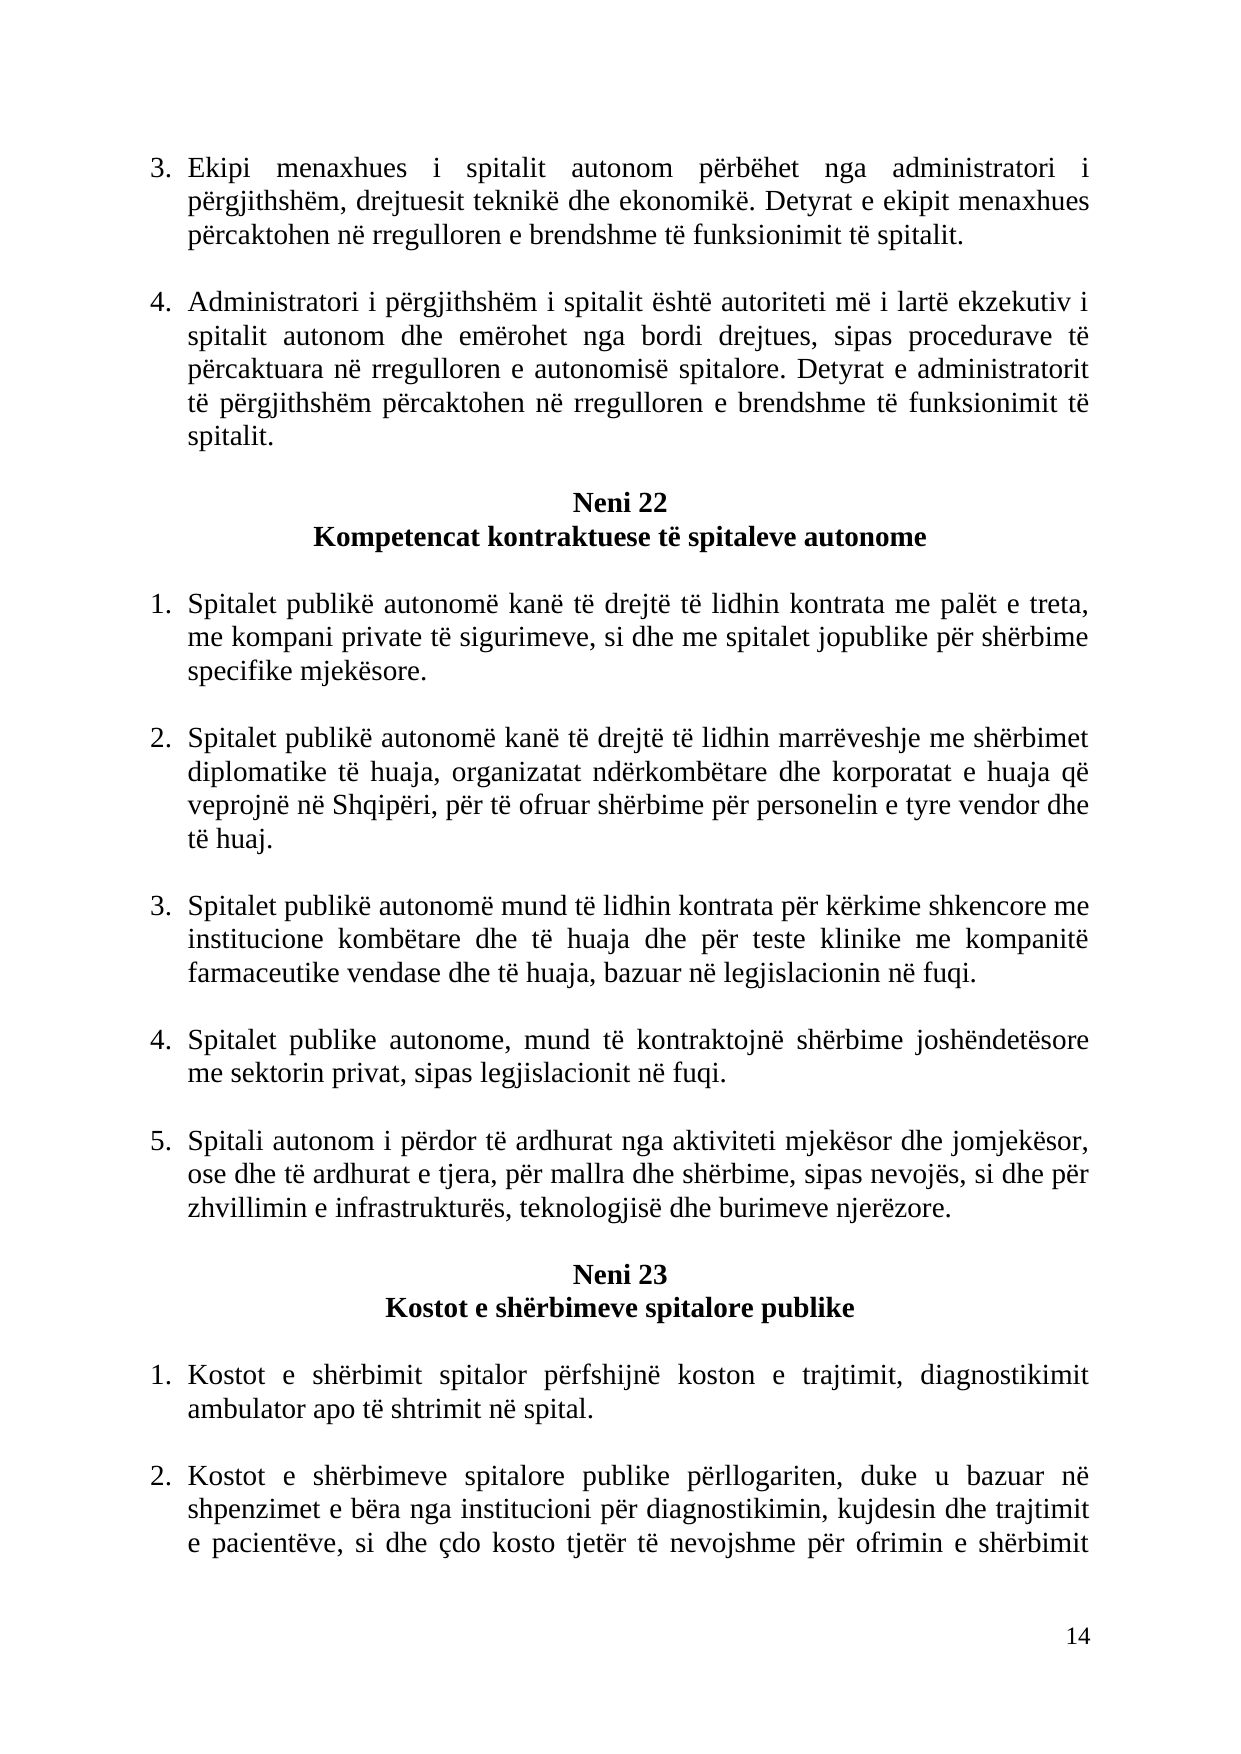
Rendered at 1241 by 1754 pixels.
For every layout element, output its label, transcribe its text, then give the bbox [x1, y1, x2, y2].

list Spitali autonom i përdor të ardhurat nga aktiviteti mjekësor dhe jomjekësor, ose dhe të ardhurat e tjera, për mallra dhe shërbime, sipas nevojës, si dhe për zhvillimin e infrastrukturës, teknologjisë dhe burimeve njerëzore. [150, 1123, 1090, 1223]
list Administratori i përgjithshëm i spitalit është autoriteti më i lartë ekzekutiv i spitalit autonom dhe emërohet nga bordi drejtues, sipas procedurave të përcaktuara në rregulloren e autonomisë spitalore. Detyrat e administratorit të përgjithshëm përcaktohen në rregulloren e brendshme të funksionimit të spitalit. [150, 284, 1090, 452]
list Ekipi menaxhues i spitalit autonom përbëhet nga administratori i përgjithshëm, drejtuesit teknikë dhe ekonomikë. Detyrat e ekipit menaxhues përcaktohen në rregulloren e brendshme të funksionimit të spitalit. [150, 150, 1090, 251]
list Spitalet publikë autonomë mund të lidhin kontrata për kërkime shkencore me institucione kombëtare dhe të huaja dhe për teste klinike me kompanitë farmaceutike vendase dhe të huaja, bazuar në legjislacionin në fuqi. [150, 888, 1090, 988]
text Kostot e shërbimeve spitalore publike [150, 1290, 1090, 1324]
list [150, 1458, 1090, 1559]
list Spitalet publike autonome, mund të kontraktojnë shërbime joshëndetësore me sektorin privat, sipas legjislacionit në fuqi. [150, 1022, 1090, 1089]
list Spitalet publikë autonomë kanë të drejtë të lidhin kontrata me palët e treta, me kompani private të sigurimeve, si dhe me spitalet jopublike për shërbime specifike mjekësore. [150, 586, 1090, 687]
text Neni 23 [150, 1257, 1090, 1290]
list Kostot e shërbimit spitalor përfshijnë koston e trajtimit, diagnostikimit ambulator apo të shtrimit në spital. [150, 1357, 1090, 1424]
text Kompetencat kontraktuese të spitaleve autonome [150, 519, 1090, 552]
list Spitalet publikë autonomë kanë të drejtë të lidhin marrëveshje me shërbimet diplomatike të huaja, organizatat ndërkombëtare dhe korporatat e huaja që veprojnë në Shqipëri, për të ofruar shërbime për personelin e tyre vendor dhe të huaj. [150, 720, 1090, 854]
text Neni 22 [150, 485, 1090, 519]
